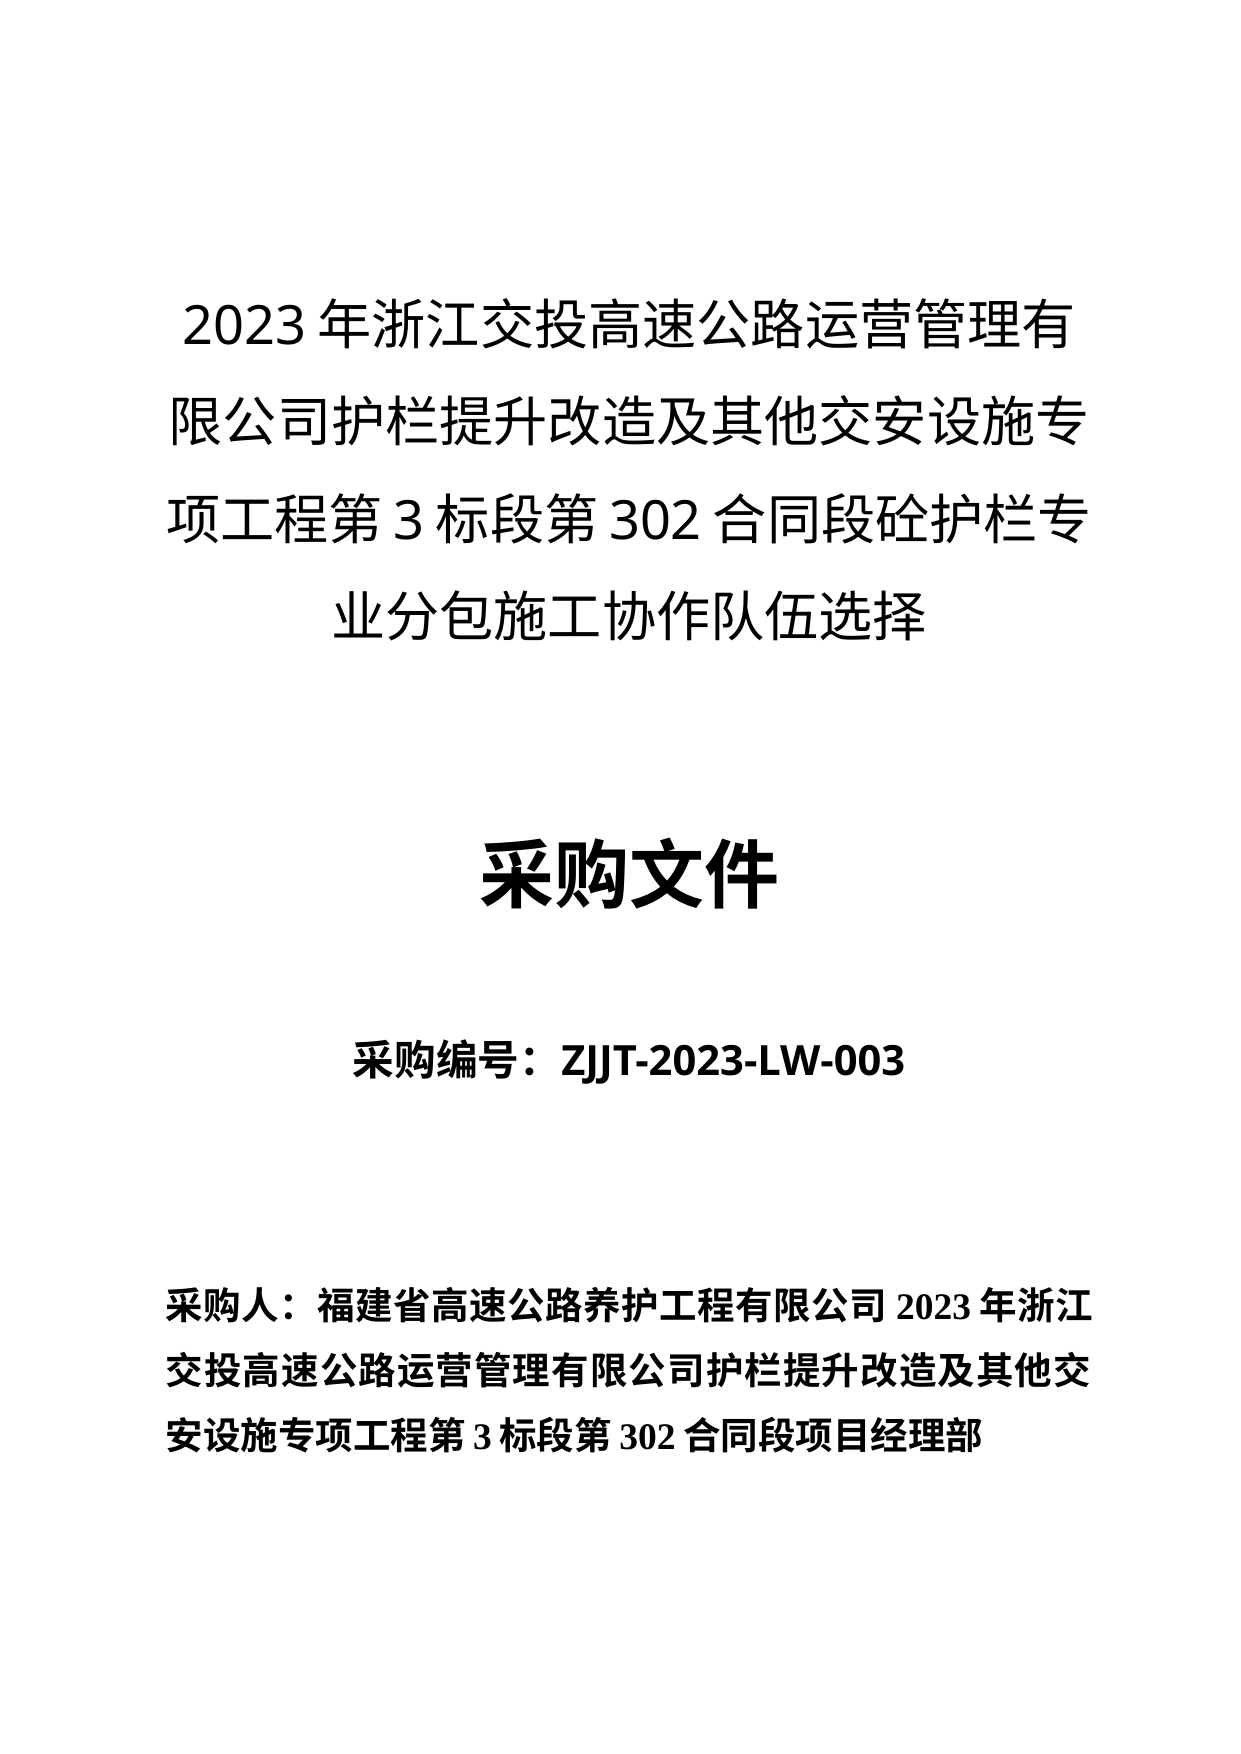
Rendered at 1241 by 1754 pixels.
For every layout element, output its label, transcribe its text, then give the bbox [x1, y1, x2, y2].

text 采购人：福建省高速公路养护工程有限公司2023年浙江交投高速公路运营管理有限公司护栏提升改造及其他交 安设施专项工程第3标段第302合同段项目经理部 [165, 1271, 1092, 1466]
text 采购编号：ZJJT-2023-LW-003 [165, 1024, 1092, 1089]
text 2023年浙江交投高速公路运营管理有限公司护栏提升改造及其他交安设施专项工程第3标段第302合同段砼护栏专业分包施工协作队伍选择 [165, 272, 1092, 662]
text 采购文件 [165, 804, 1092, 934]
